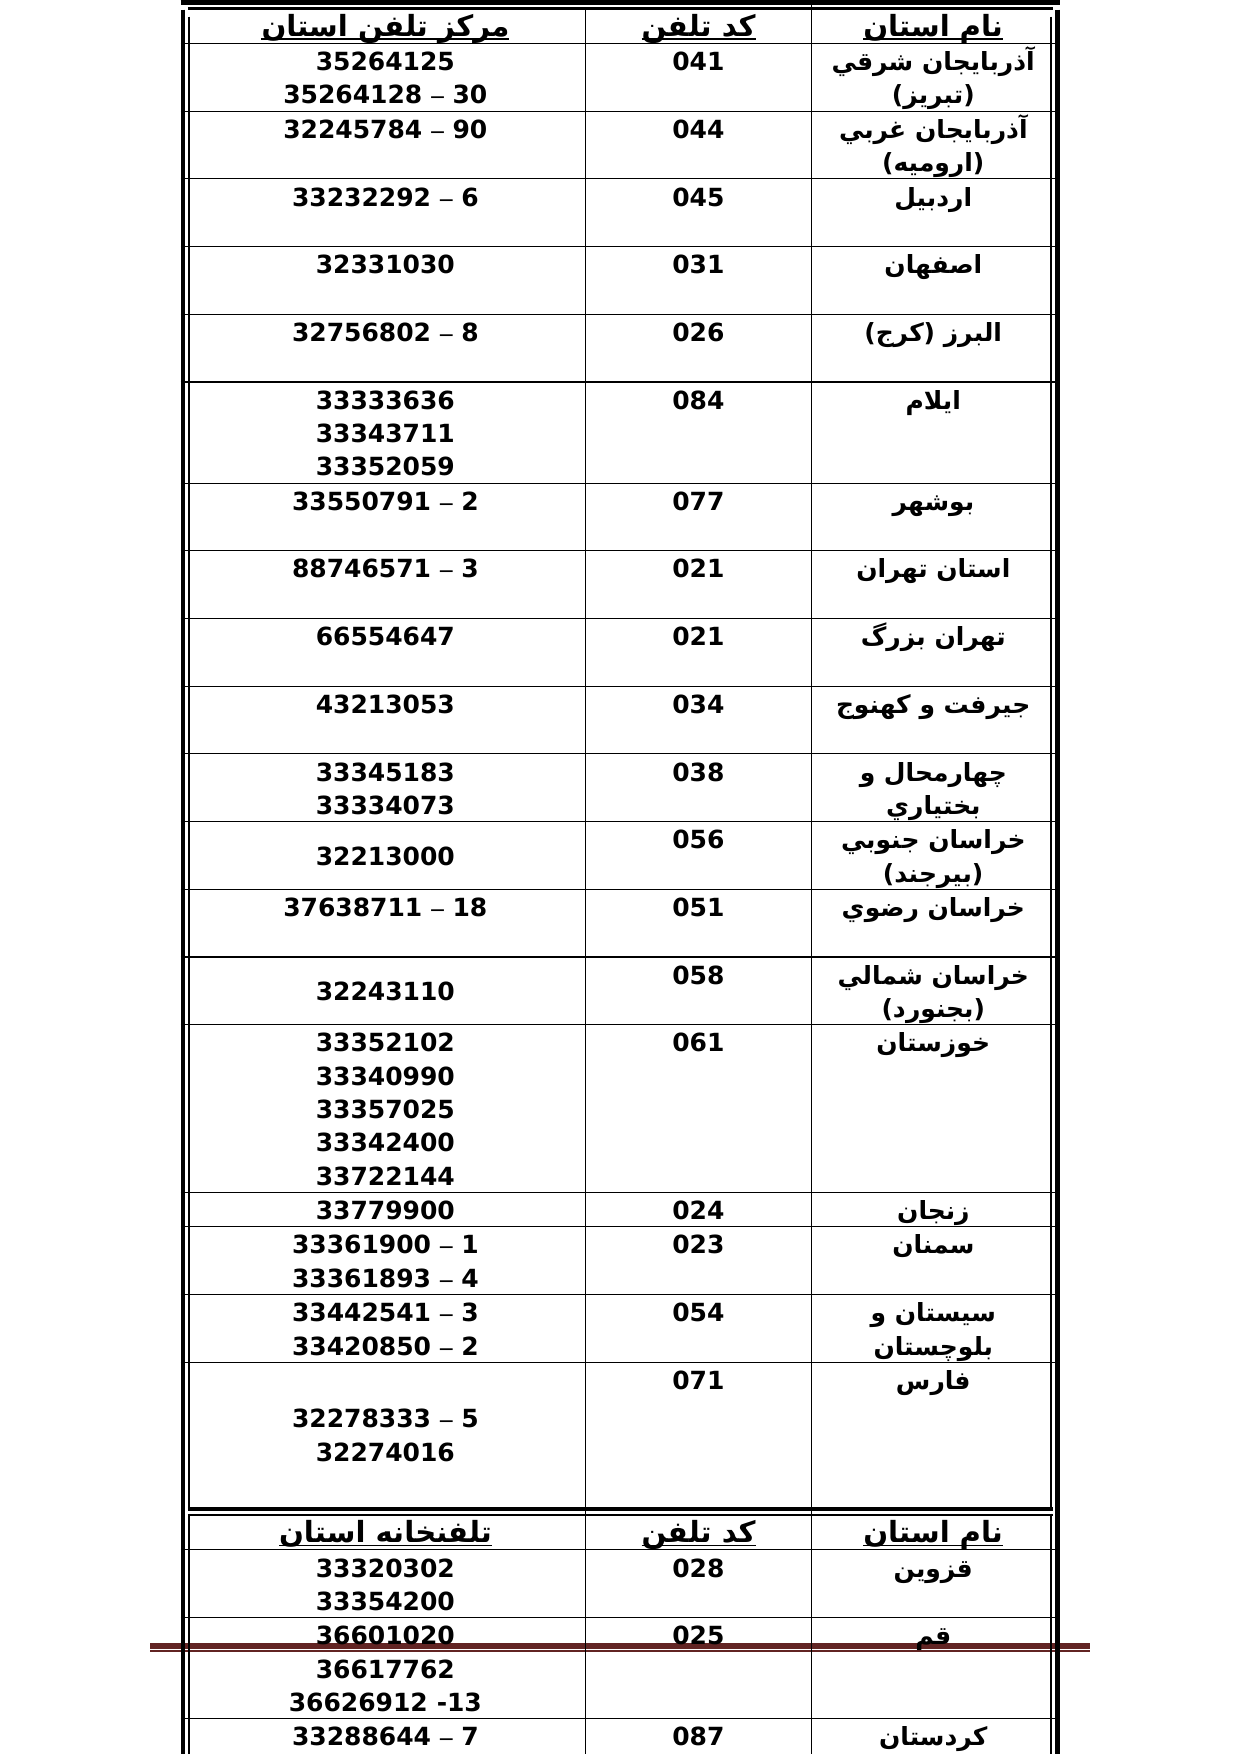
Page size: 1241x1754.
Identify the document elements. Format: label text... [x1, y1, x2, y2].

table_cell 7 – 33288644 [190, 1719, 585, 1754]
table_cell 021 [586, 551, 811, 618]
table_cell 041 [586, 44, 811, 111]
table_cell اصفهان [812, 247, 1050, 314]
table_cell 054 [586, 1295, 811, 1362]
table_cell 087 [586, 1719, 811, 1754]
table_cell 43213053 [190, 687, 585, 753]
table_cell خراسان شمالي (بجنورد) [812, 958, 1050, 1024]
table_cell 061 [586, 1025, 811, 1192]
table_cell استان تهران [812, 551, 1050, 618]
table_cell نام استان [812, 1506, 1055, 1549]
table_cell 056 [586, 822, 811, 889]
table_cell چهارمحال و بختياري [812, 754, 1050, 821]
table_cell 1 – 33361900 4 – 33361893 [190, 1227, 585, 1294]
table_cell 3 – 88746571 [190, 551, 585, 618]
table_cell 36601020 36617762 13- 36626912 [190, 1618, 585, 1718]
table_cell 044 [586, 112, 811, 178]
table_cell 8 – 32756802 [190, 315, 585, 381]
table_cell 35264125 30 – 35264128 [190, 44, 585, 111]
table_cell 084 [586, 383, 811, 482]
table_cell آذربايجان غربي (اروميه) [812, 112, 1050, 178]
table_cell 038 [586, 754, 811, 821]
table_cell 3 – 33442541 2 – 33420850 [190, 1295, 585, 1362]
table_cell 023 [586, 1227, 811, 1294]
table_cell خراسان رضوي [812, 890, 1050, 956]
table_cell 026 [586, 315, 811, 381]
table_header كد تلفن [586, 10, 811, 43]
table_cell 028 [586, 1550, 811, 1617]
table_cell 33352102 33340990 33357025 33342400 33722144 [190, 1025, 585, 1192]
table_cell 2 – 33550791 [190, 484, 585, 550]
table_cell 077 [586, 484, 811, 550]
table_cell قزوين [812, 1550, 1050, 1617]
table_cell 034 [586, 687, 811, 753]
table_cell 66554647 [190, 619, 585, 686]
table_cell كد تلفن [586, 1516, 811, 1549]
table_cell سمنان [812, 1227, 1050, 1294]
table_cell 024 [586, 1193, 811, 1226]
table_cell 5 – 32278333 32274016 [190, 1363, 585, 1506]
table_cell 32243110 [190, 958, 585, 1024]
table_cell 025 [586, 1618, 811, 1718]
table_cell 051 [586, 890, 811, 956]
table_cell زنجان [812, 1193, 1050, 1226]
table_cell 021 [586, 619, 811, 686]
table_cell 90 – 32245784 [190, 112, 585, 178]
table_cell خوزستان [812, 1025, 1050, 1192]
table_header نام استان [812, 5, 1055, 43]
table_header مركز تلفن استان [185, 5, 585, 43]
table_cell تلفنخانه استان [185, 1506, 585, 1549]
table_cell 33779900 [190, 1193, 585, 1226]
table_cell 33345183 33334073 [190, 754, 585, 821]
table_cell 045 [586, 179, 811, 246]
table_cell 32331030 [190, 247, 585, 314]
table_cell فارس [812, 1363, 1050, 1506]
table_cell البرز (كرج) [812, 315, 1050, 381]
table_cell آذربايجان شرقي (تبريز) [812, 44, 1050, 111]
table_cell 071 [586, 1363, 811, 1506]
table_cell ايلام [812, 383, 1050, 482]
table_cell خراسان جنوبي (بيرجند) [812, 822, 1050, 889]
table_cell كردستان [812, 1719, 1050, 1754]
table_cell 031 [586, 247, 811, 314]
table_cell سيستان و بلوچستان [812, 1295, 1050, 1362]
table_cell 32213000 [190, 822, 585, 889]
table_cell قم [812, 1618, 1050, 1718]
table_cell 6 – 33232292 [190, 179, 585, 246]
table_cell تهران بزرگ [812, 619, 1050, 686]
table_cell اردبيل [812, 179, 1050, 246]
table_cell 33320302 33354200 [190, 1550, 585, 1617]
table_cell 18 – 37638711 [190, 890, 585, 956]
table_cell 058 [586, 958, 811, 1024]
table_cell بوشهر [812, 484, 1050, 550]
table_cell جيرفت و كهنوج [812, 687, 1050, 753]
table_cell 33333636 33343711 33352059 [190, 383, 585, 482]
